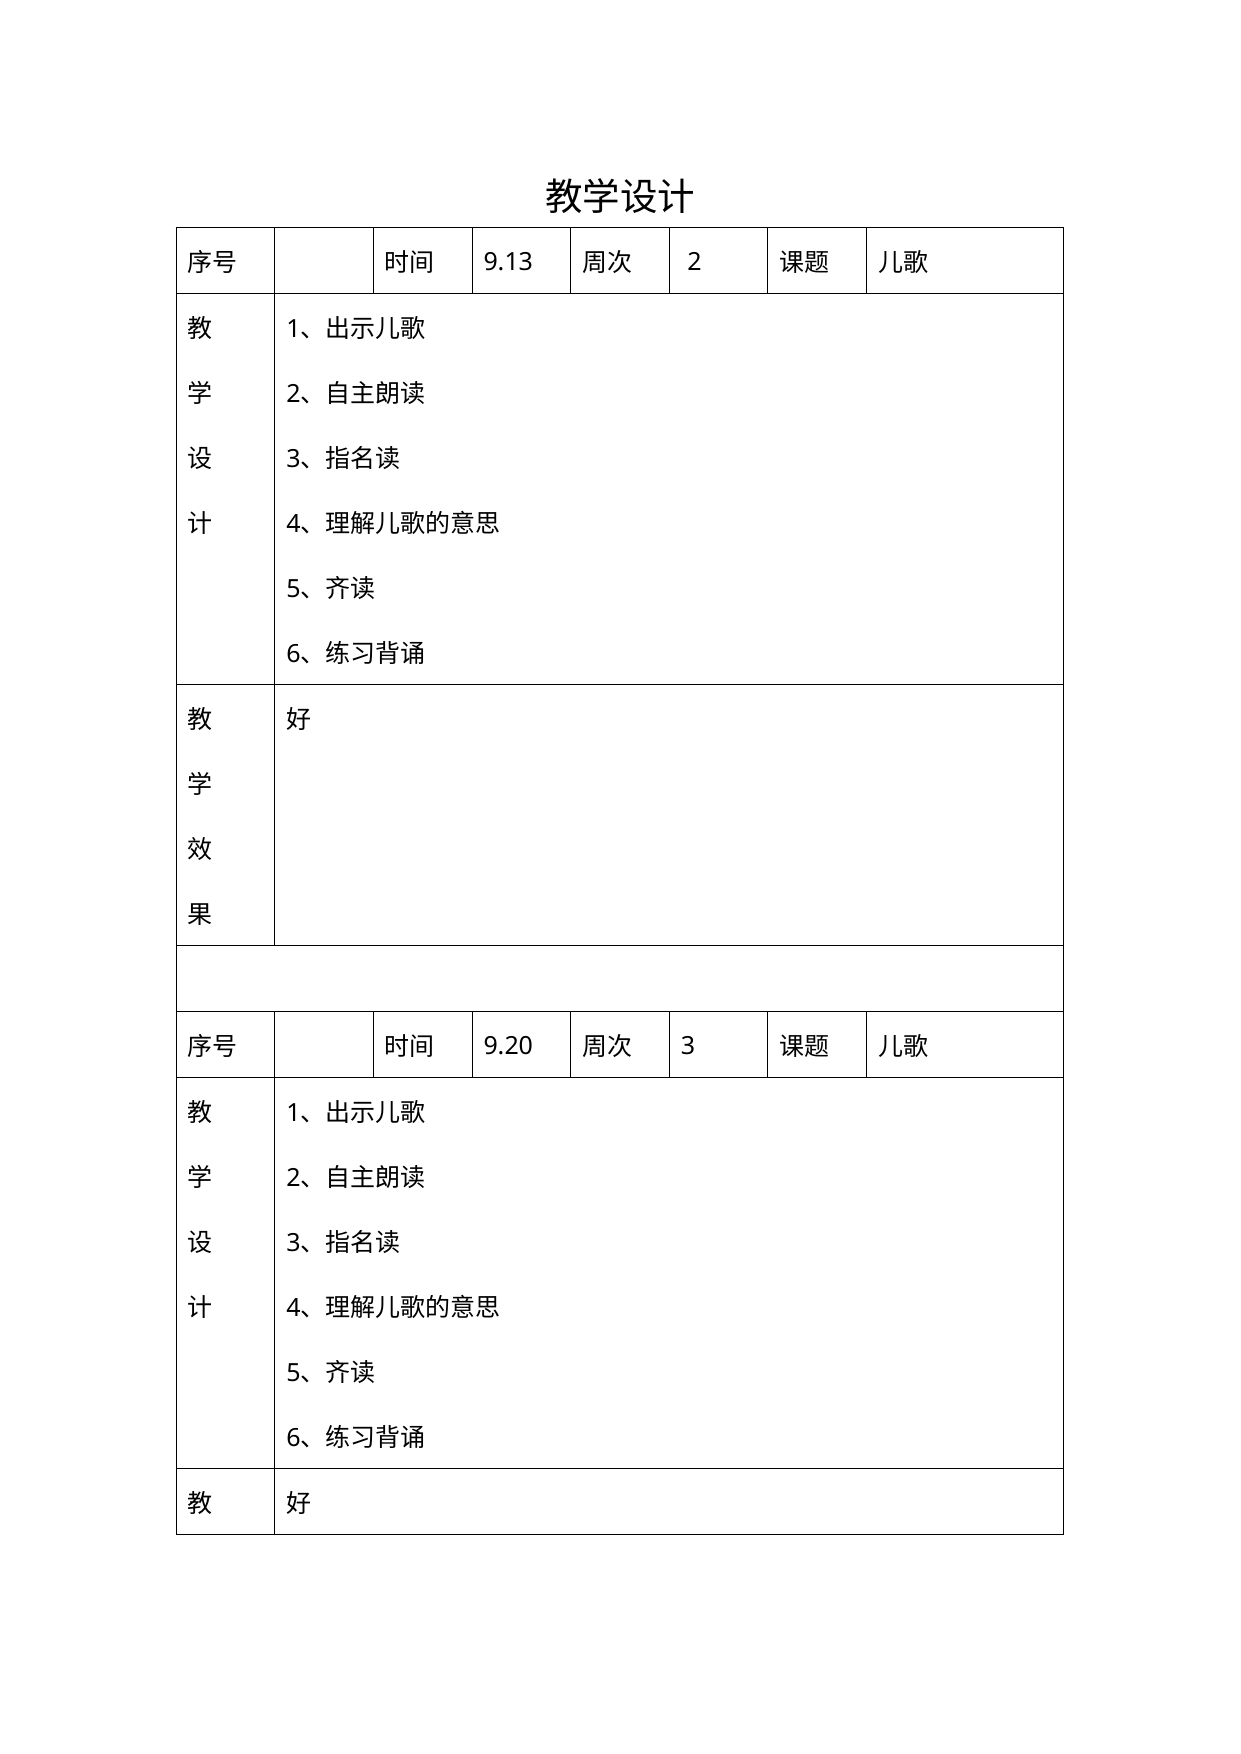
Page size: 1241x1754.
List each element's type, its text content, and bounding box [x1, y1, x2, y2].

table_cell 课题 [768, 1012, 866, 1077]
table_cell 序号 [177, 1012, 274, 1077]
table_header 时间 [374, 228, 472, 293]
table_cell 教 学 效 果 [177, 1469, 274, 1534]
table_cell 教 学 设 计 [177, 1078, 274, 1468]
table_header 2 [670, 228, 767, 293]
table_cell 好 [275, 1469, 1063, 1534]
table_cell [275, 1012, 373, 1077]
table_cell 教 学 设 计 [177, 294, 274, 684]
table_cell [177, 946, 1063, 1011]
text 教学设计 [187, 162, 1053, 227]
table_cell 教 学 效 果 [177, 685, 274, 945]
table_cell 周次 [571, 1012, 669, 1077]
table_cell 好 [275, 685, 1063, 945]
table_cell 出示儿歌 自主朗读 指名读 理解儿歌的意思 齐读 练习背诵 [275, 1078, 1063, 1468]
table_cell 9.20 [473, 1012, 570, 1077]
table_cell 出示儿歌 自主朗读 指名读 理解儿歌的意思 齐读 练习背诵 [275, 294, 1063, 684]
table_cell 3 [670, 1012, 767, 1077]
table_cell 时间 [374, 1012, 472, 1077]
table_header 周次 [571, 228, 669, 293]
table_header 儿歌 [867, 228, 1063, 293]
table_cell 儿歌 [867, 1012, 1063, 1077]
table_header 序号 [177, 228, 274, 293]
table_header [275, 228, 373, 293]
table_header 课题 [768, 228, 866, 293]
table_header 9.13 [473, 228, 570, 293]
